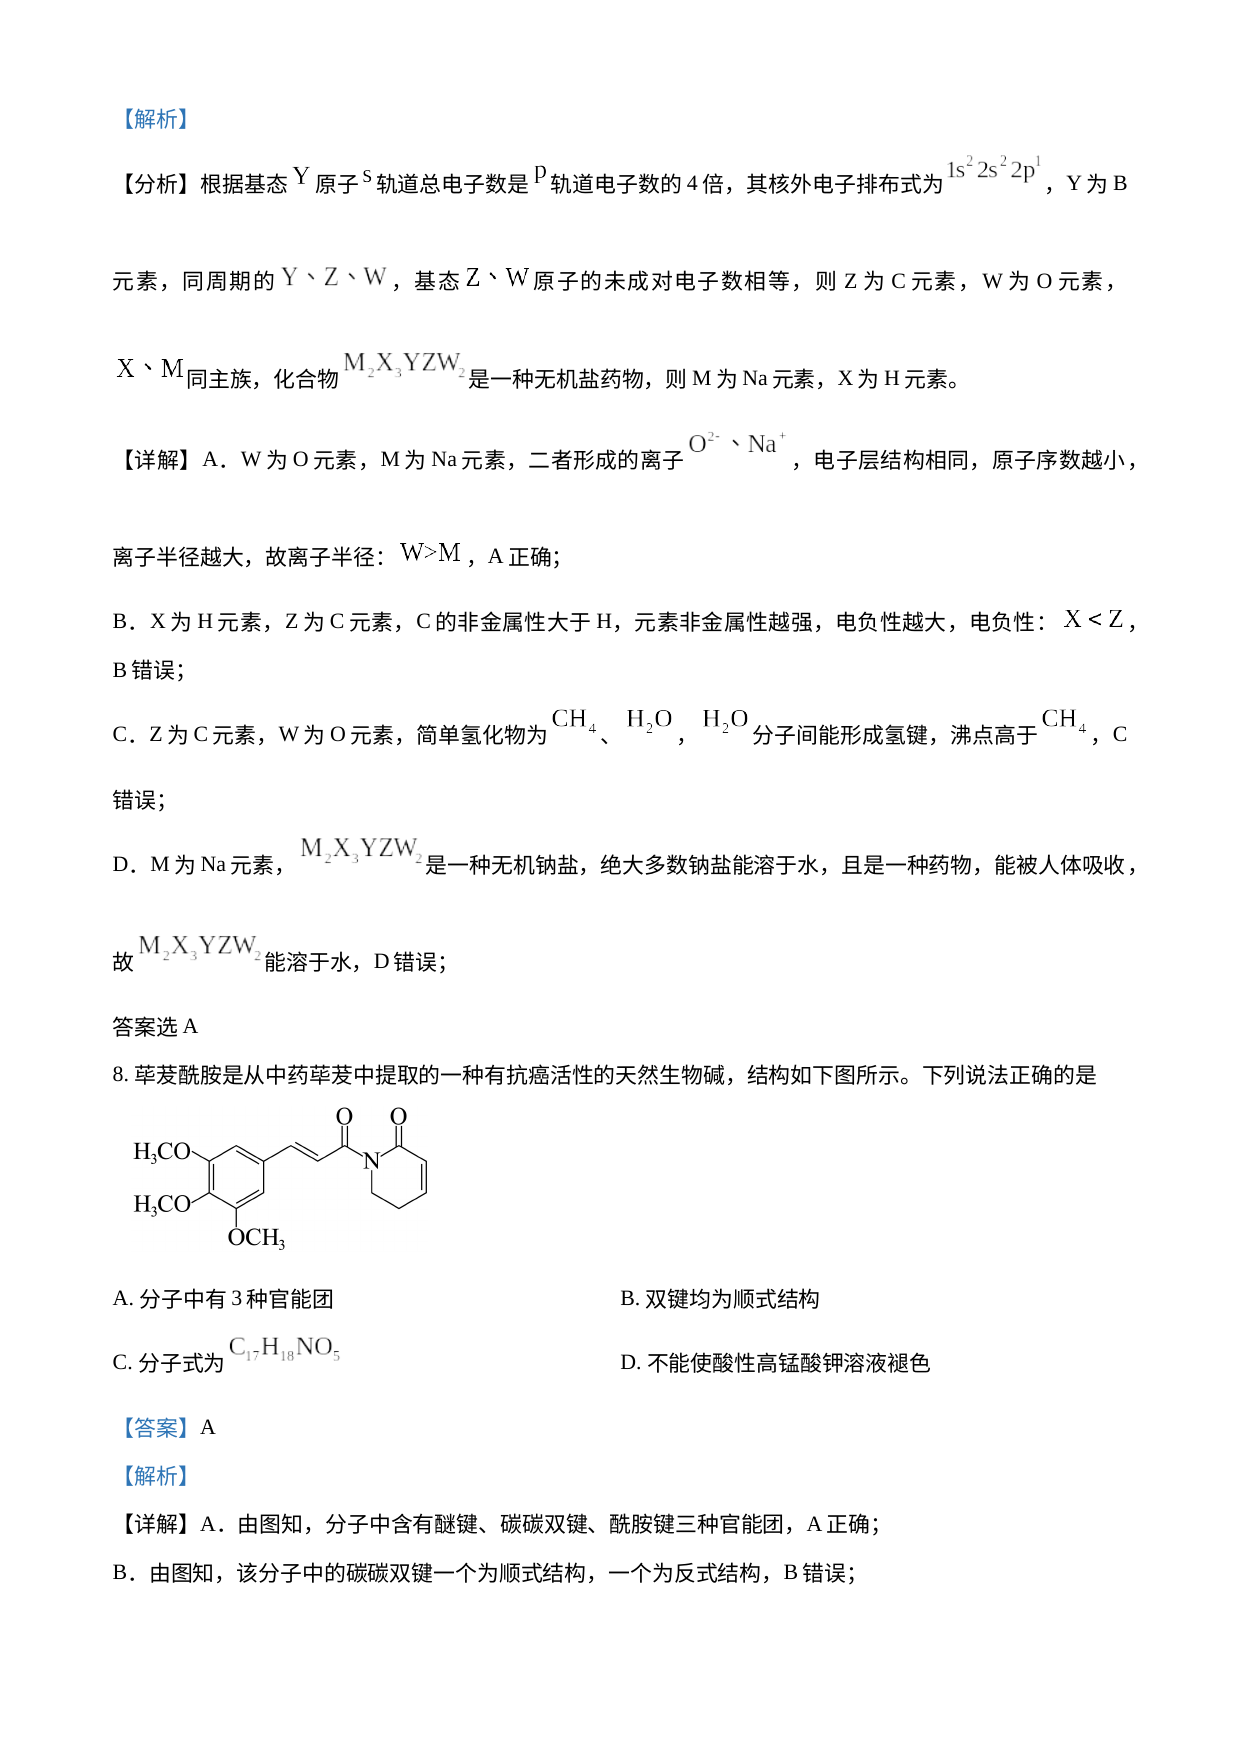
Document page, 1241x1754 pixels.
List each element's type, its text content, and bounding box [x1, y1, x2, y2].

text C．Z为C元素，W为O元素，简单氢化物为、，分子间能形成氢键，沸点高于，C错误； [112, 701, 1128, 815]
text B．X为H元素，Z为C元素，C的非金属性大于H，元素非金属性越强，电负性越大，电负性：，B错误； [112, 604, 1128, 686]
text 【答案】A [112, 1410, 1128, 1443]
text 【解析】 [112, 102, 1128, 134]
picture [131, 1106, 429, 1252]
text 答案选A [112, 1009, 1128, 1042]
text 【详解】A．由图知，分子中含有醚键、碳碳双键、酰胺键三种官能团，A正确； [112, 1507, 1128, 1539]
text 8. 荜茇酰胺是从中药荜茇中提取的一种有抗癌活性的天然生物碱，结构如下图所示。下列说法正确的是 [112, 1058, 1128, 1090]
text 【详解】A．W为O元素，M为Na元素，二者形成的离子，电子层结构相同，原子序数越小，离子半径越大，故离子半径：，A正确； [112, 426, 1128, 588]
text 【解析】 [112, 1459, 1128, 1491]
text A. 分子中有3种官能团 B. 双键均为顺式结构 [112, 1281, 1128, 1314]
text D．M为Na元素，是一种无机钠盐，绝大多数钠盐能溶于水，且是一种药物，能被人体吸收，故能溶于水，D错误； [112, 831, 1128, 993]
text C. 分子式为 D. 不能使酸性高锰酸钾溶液褪色 [112, 1329, 1128, 1394]
text B．由图知，该分子中的碳碳双键一个为顺式结构，一个为反式结构，B错误； [112, 1555, 1128, 1588]
text 【分析】根据基态原子轨道总电子数是轨道电子数的4倍，其核外电子排布式为，Y为B元素，同周期的，基态原子的未成对电子数相等，则Z为C元素，W为O元素，同主族，化合物是一种无机盐药物，则M为Na元素，X为H元素。 [112, 150, 1128, 410]
